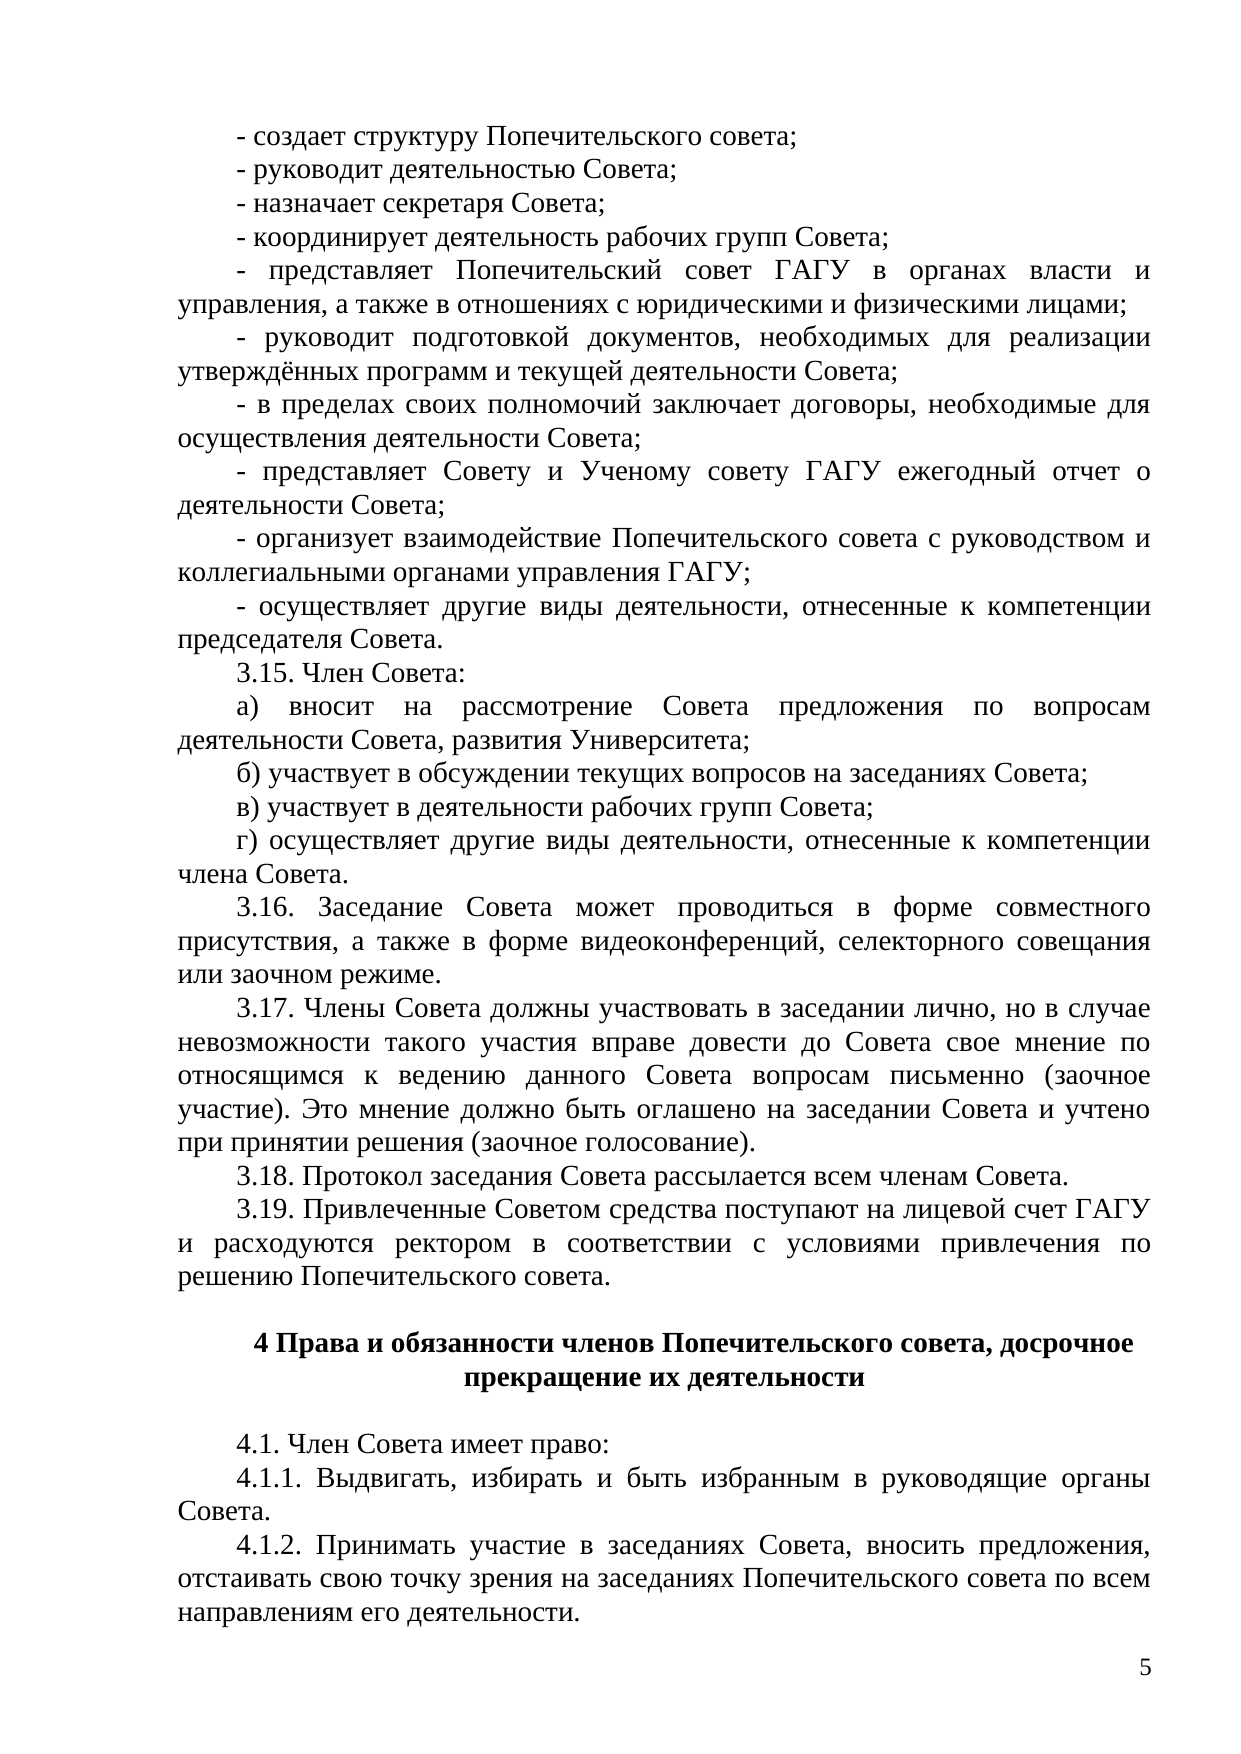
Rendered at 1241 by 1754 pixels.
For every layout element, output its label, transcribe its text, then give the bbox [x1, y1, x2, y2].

text - организует взаимодействие Попечительского совета с руководством и коллегиальными органами управления ГАГУ; [177, 521, 1152, 588]
text - представляет Совету и Ученому совету ГАГУ ежегодный отчет о деятельности Совета; [177, 453, 1152, 521]
text в) участвует в деятельности рабочих групп Совета; [177, 789, 1152, 822]
text - назначает секретаря Совета; [177, 185, 1152, 219]
text - руководит подготовкой документов, необходимых для реализации утверждённых программ и текущей деятельности Совета; [177, 319, 1152, 386]
text - руководит деятельностью Совета; [177, 152, 1152, 185]
text 4 Права и обязанности членов Попечительского совета, досрочное прекращение их деятельности [177, 1326, 1152, 1393]
text 4.1.2. Принимать участие в заседаниях Совета, вносить предложения, отстаивать свою точку зрения на заседаниях Попечительского совета по всем направлениям его деятельности. [177, 1527, 1152, 1627]
text - в пределах своих полномочий заключает договоры, необходимые для осуществления деятельности Совета; [177, 386, 1152, 453]
text г) осуществляет другие виды деятельности, отнесенные к компетенции члена Совета. [177, 822, 1152, 889]
text - создает структуру Попечительского совета; [177, 118, 1152, 152]
text 3.17. Члены Совета должны участвовать в заседании лично, но в случае невозможности такого участия вправе довести до Совета свое мнение по относящимся к ведению данного Совета вопросам письменно (заочное участие). Это мнение должно быть оглашено на заседании Совета и учтено при принятии решения (заочное голосование). [177, 990, 1152, 1158]
text 3.15. Член Совета: [177, 655, 1152, 688]
text - представляет Попечительский совет ГАГУ в органах власти и управления, а также в отношениях с юридическими и физическими лицами; [177, 252, 1152, 319]
text б) участвует в обсуждении текущих вопросов на заседаниях Совета; [177, 755, 1152, 789]
text 3.19. Привлеченные Советом средства поступают на лицевой счет ГАГУ и расходуются ректором в соответствии с условиями привлечения по решению Попечительского совета. [177, 1191, 1152, 1292]
text 3.16. Заседание Совета может проводиться в форме совместного присутствия, а также в форме видеоконференций, селекторного совещания или заочном режиме. [177, 889, 1152, 990]
text - осуществляет другие виды деятельности, отнесенные к компетенции председателя Совета. [177, 588, 1152, 655]
text - координирует деятельность рабочих групп Совета; [177, 219, 1152, 252]
text 3.18. Протокол заседания Совета рассылается всем членам Совета. [177, 1158, 1152, 1191]
text 4.1.1. Выдвигать, избирать и быть избранным в руководящие органы Совета. [177, 1460, 1152, 1527]
text а) вносит на рассмотрение Совета предложения по вопросам деятельности Совета, развития Университета; [177, 688, 1152, 755]
text 4.1. Член Совета имеет право: [177, 1426, 1152, 1460]
